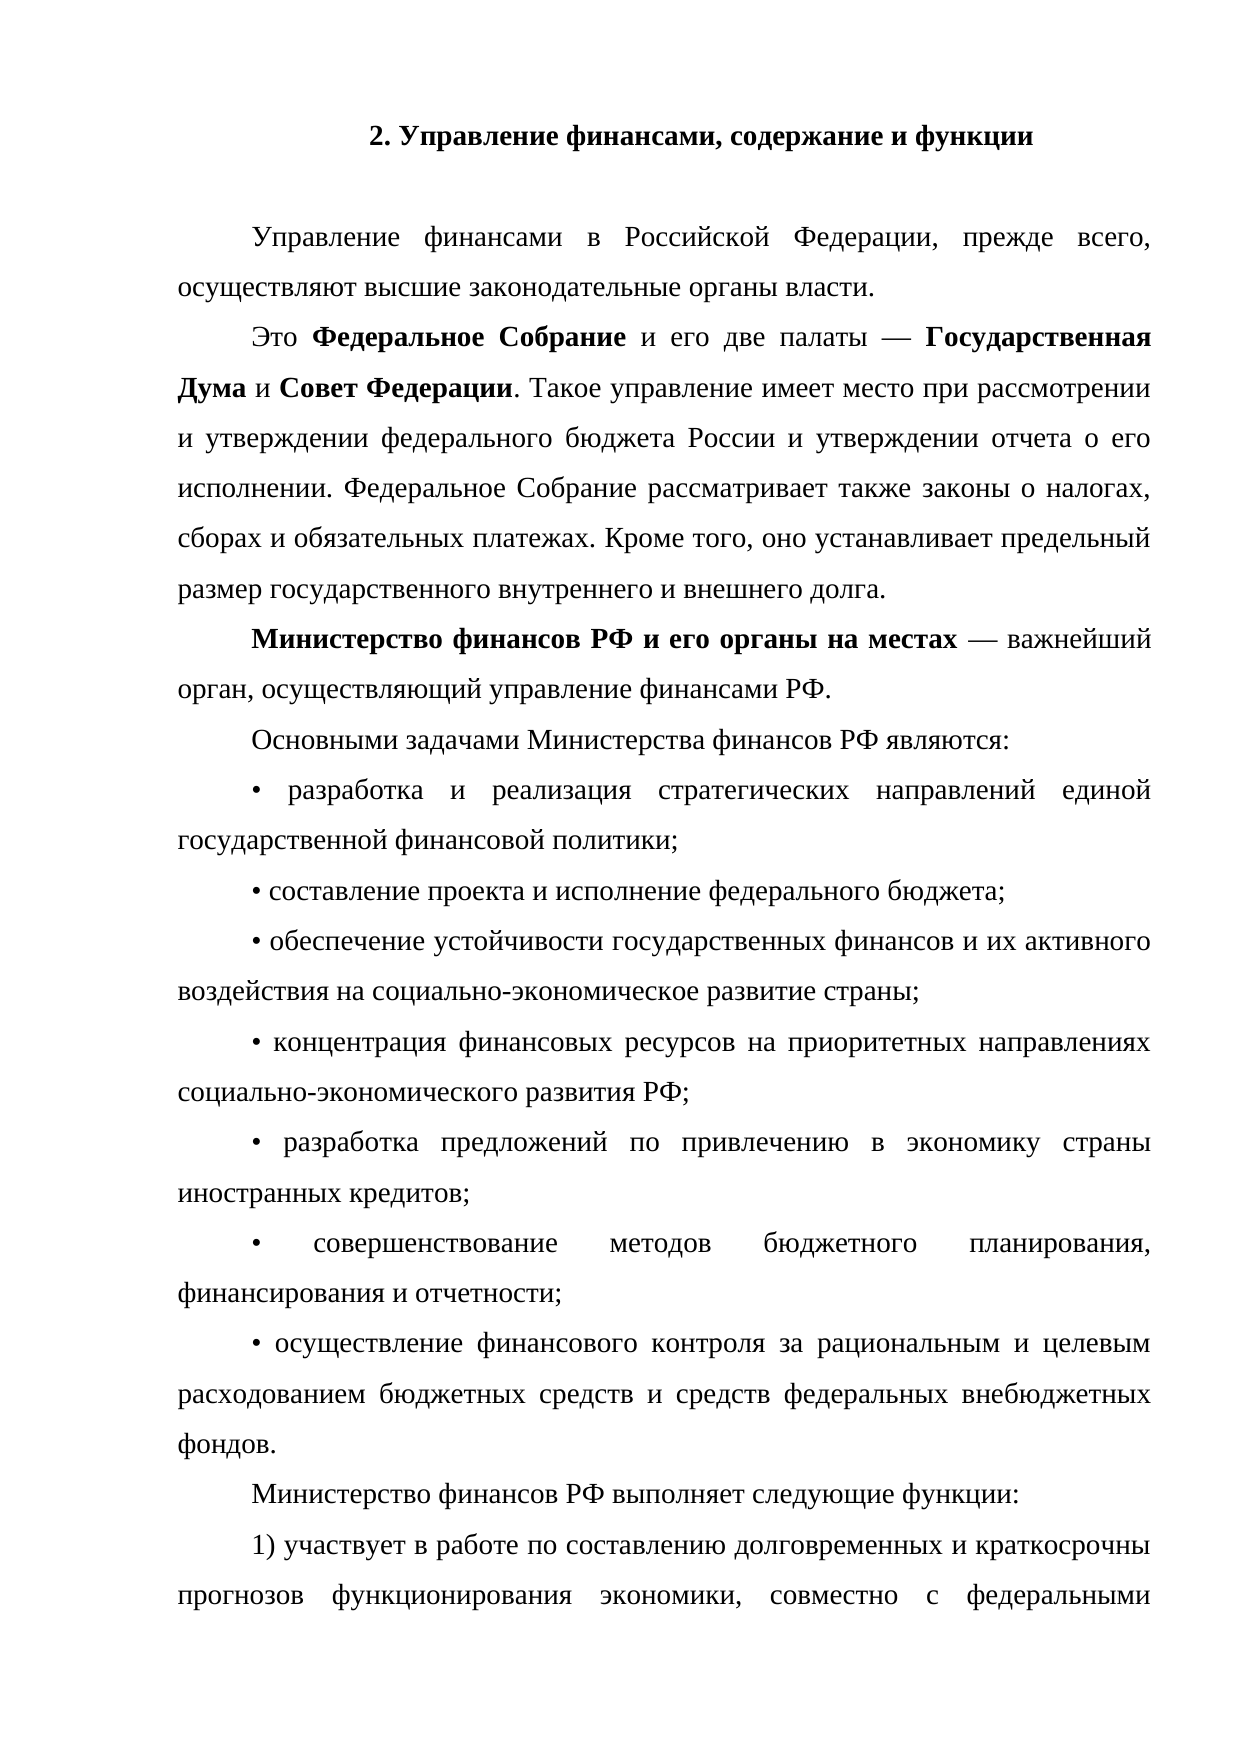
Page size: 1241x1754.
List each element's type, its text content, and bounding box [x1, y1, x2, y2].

text Управление финансами в Российской Федерации, прежде всего, осуществляют высшие законодательные органы власти. [177, 219, 1152, 303]
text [177, 1527, 1152, 1611]
text Основными задачами Министерства финансов РФ являются: [177, 722, 1152, 755]
text Это Федеральное Собрание и его две палаты — Государственная Дума и Совет Федерации. Такое управление имеет место при рассмотрении и утверждении федерального бюджета России и утверждении отчета о его исполнении. Федеральное Собрание рассматривает также законы о налогах, сборах и обязательных платежах. Кроме того, оно устанавливает предельный размер государственного внутреннего и внешнего долга. [177, 319, 1152, 604]
text • концентрация финансовых ресурсов на приоритетных направлениях социально-экономического развития РФ; [177, 1024, 1152, 1108]
text Министерство финансов РФ выполняет следующие функции: [177, 1477, 1152, 1510]
text • осуществление финансового контроля за рациональным и целевым расходованием бюджетных средств и средств федеральных внебюджетных фондов. [177, 1326, 1152, 1460]
text • совершенствование методов бюджетного планирования, финансирования и отчетности; [177, 1225, 1152, 1309]
text • разработка предложений по привлечению в экономику страны иностранных кредитов; [177, 1124, 1152, 1208]
text • разработка и реализация стратегических направлений единой государственной финансовой политики; [177, 772, 1152, 856]
text • обеспечение устойчивости государственных финансов и их активного воздействия на социально-экономическое развитие страны; [177, 923, 1152, 1007]
text • составление проекта и исполнение федерального бюджета; [177, 873, 1152, 906]
text Министерство финансов РФ и его органы на местах — важнейший орган, осуществляющий управление финансами РФ. [177, 621, 1152, 705]
text 2. Управление финансами, содержание и функции [177, 118, 1152, 152]
